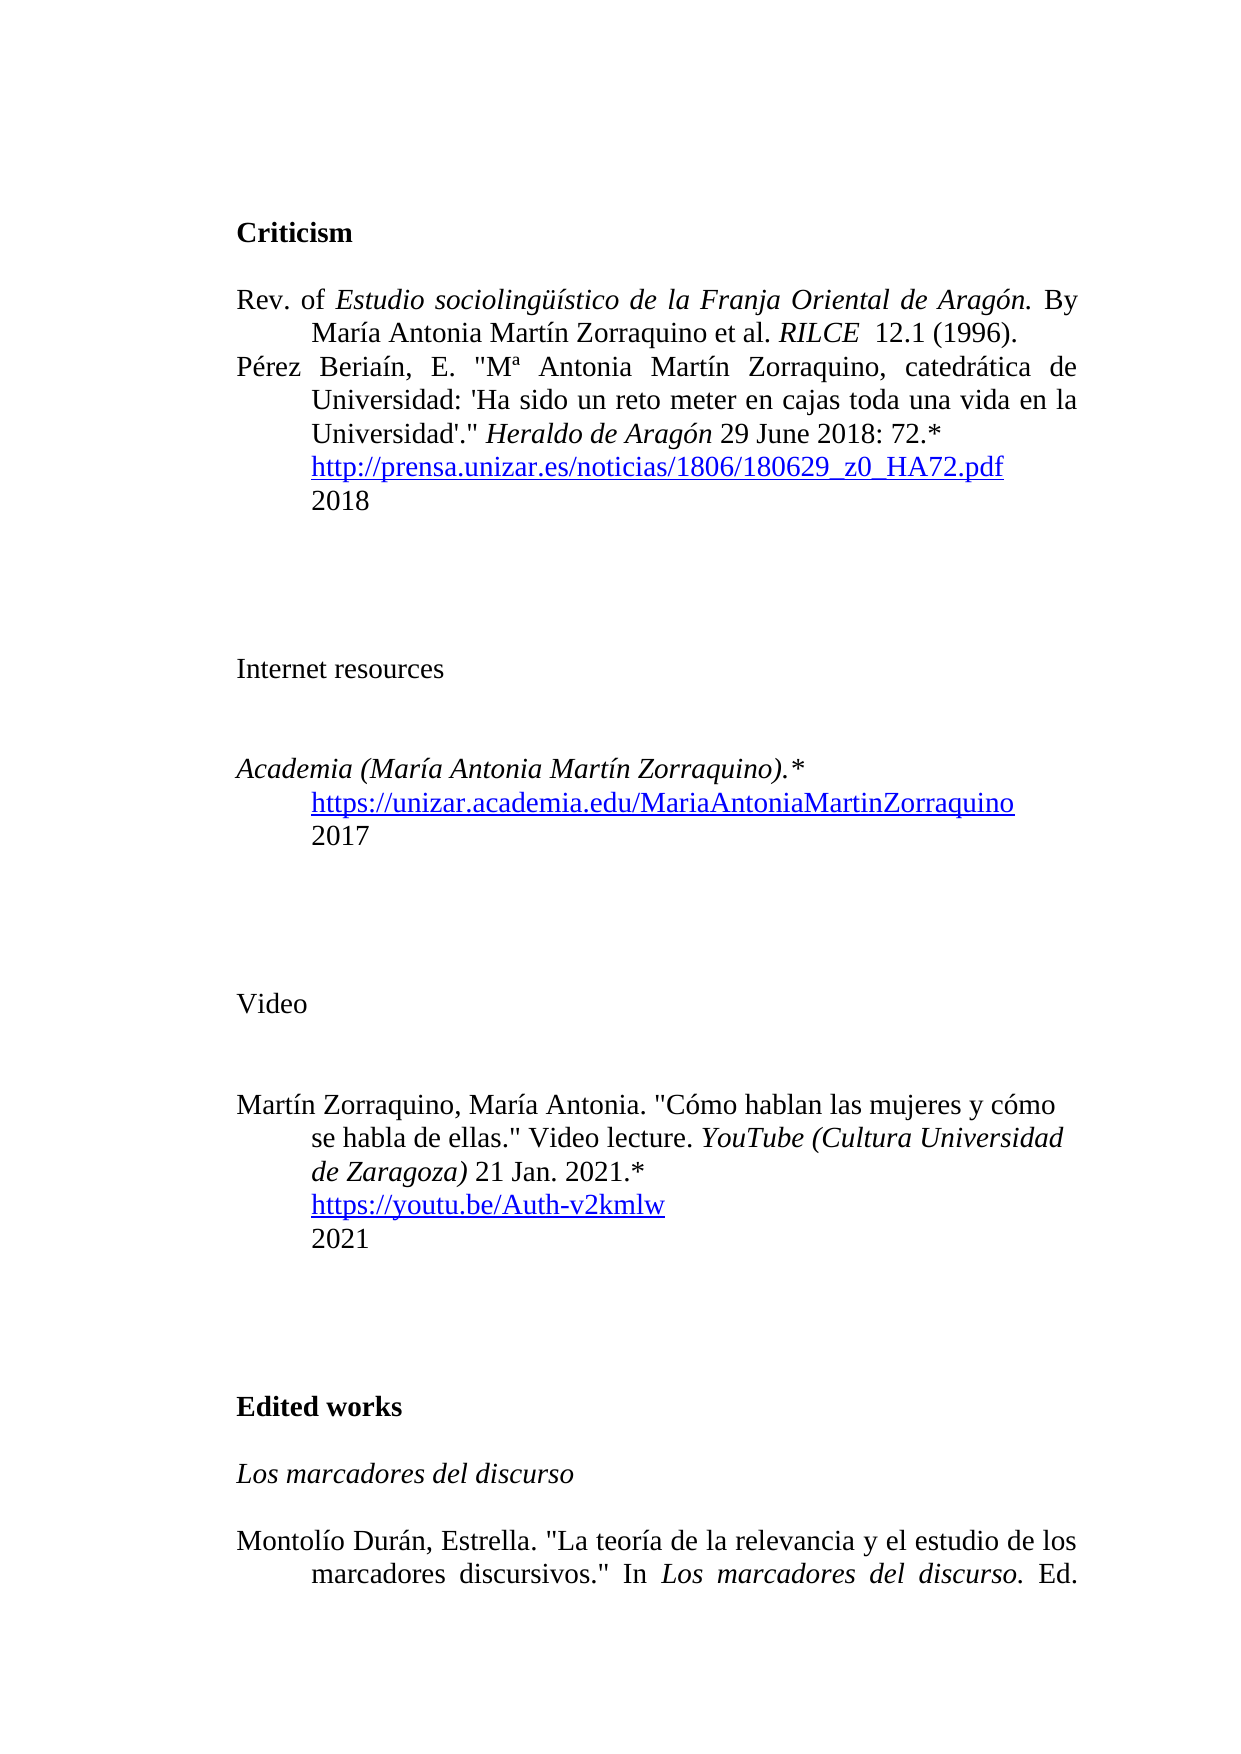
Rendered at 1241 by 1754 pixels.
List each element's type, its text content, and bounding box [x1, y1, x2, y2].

text Video [236, 986, 1078, 1020]
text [236, 1523, 1078, 1590]
text 2017 [236, 818, 1078, 852]
text Rev. of Estudio sociolingüístico de la Franja Oriental de Aragón. By María Antonia Martín Zorraquino et al. RILCE 12.1 (1996). [236, 282, 1078, 349]
text http://prensa.unizar.es/noticias/1806/180629_z0_HA72.pdf [236, 449, 1078, 483]
text Criticism [236, 215, 1078, 248]
text 2021 [311, 1221, 1078, 1254]
text https://youtu.be/Auth-v2kmlw [311, 1187, 1078, 1221]
text Pérez Beriaín, E. "Mª Antonia Martín Zorraquino, catedrática de Universidad: 'Ha sido un reto meter en cajas toda una vida en la Universidad'." Heraldo de Aragón 29 June 2018: 72.* [236, 349, 1078, 449]
text Los marcadores del discurso [236, 1456, 1078, 1489]
text 2018 [236, 483, 1078, 517]
text Internet resources [236, 651, 1078, 684]
text https://unizar.academia.edu/MariaAntoniaMartinZorraquino [236, 785, 1078, 818]
text Academia (María Antonia Martín Zorraquino).* [236, 751, 1078, 785]
text Martín Zorraquino, María Antonia. "Cómo hablan las mujeres y cómo se habla de ellas." Video lecture. YouTube (Cultura Universidad de Zaragoza) 21 Jan. 2021.* [236, 1087, 1078, 1187]
text Edited works [236, 1389, 1078, 1422]
